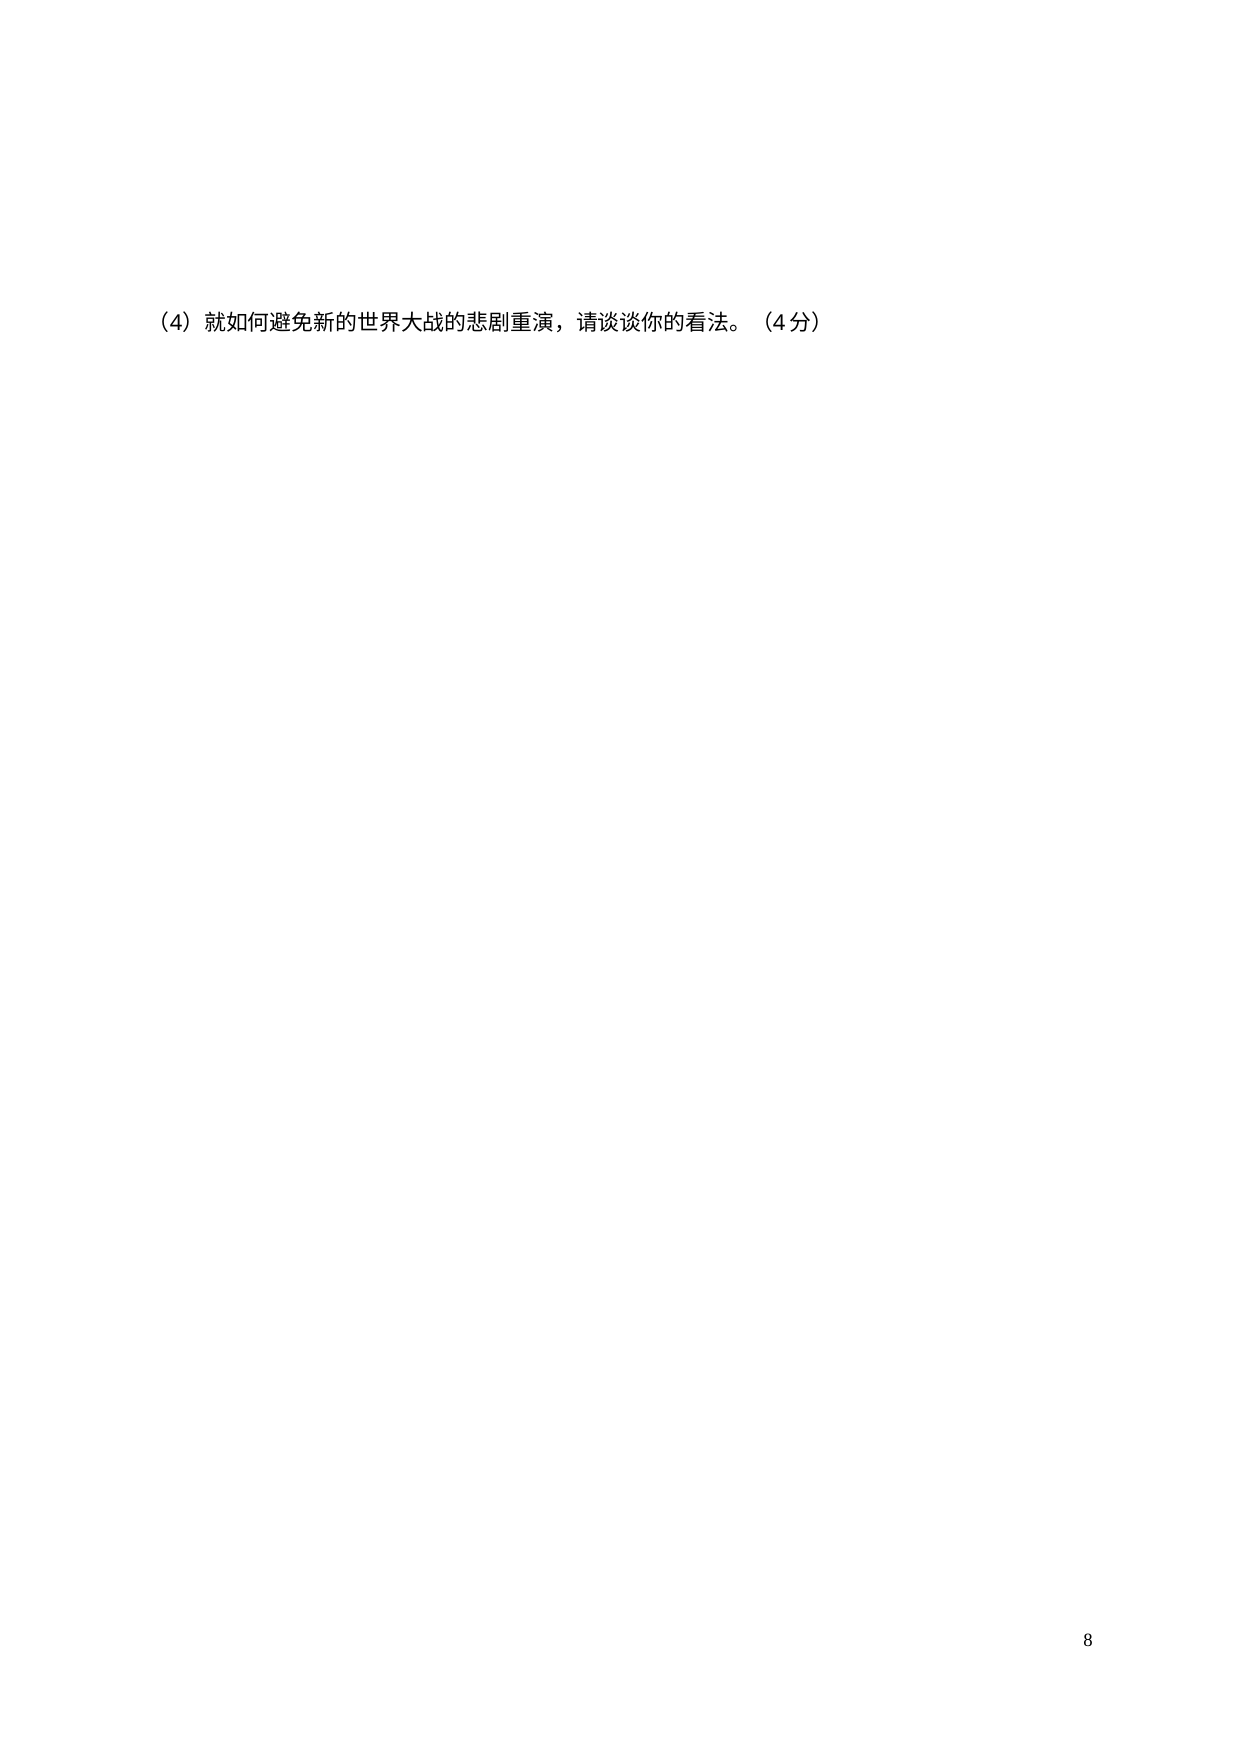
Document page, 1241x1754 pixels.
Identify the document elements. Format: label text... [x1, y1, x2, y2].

text （4）就如何避免新的世界大战的悲剧重演，请谈谈你的看法。（4分） [148, 304, 1093, 337]
